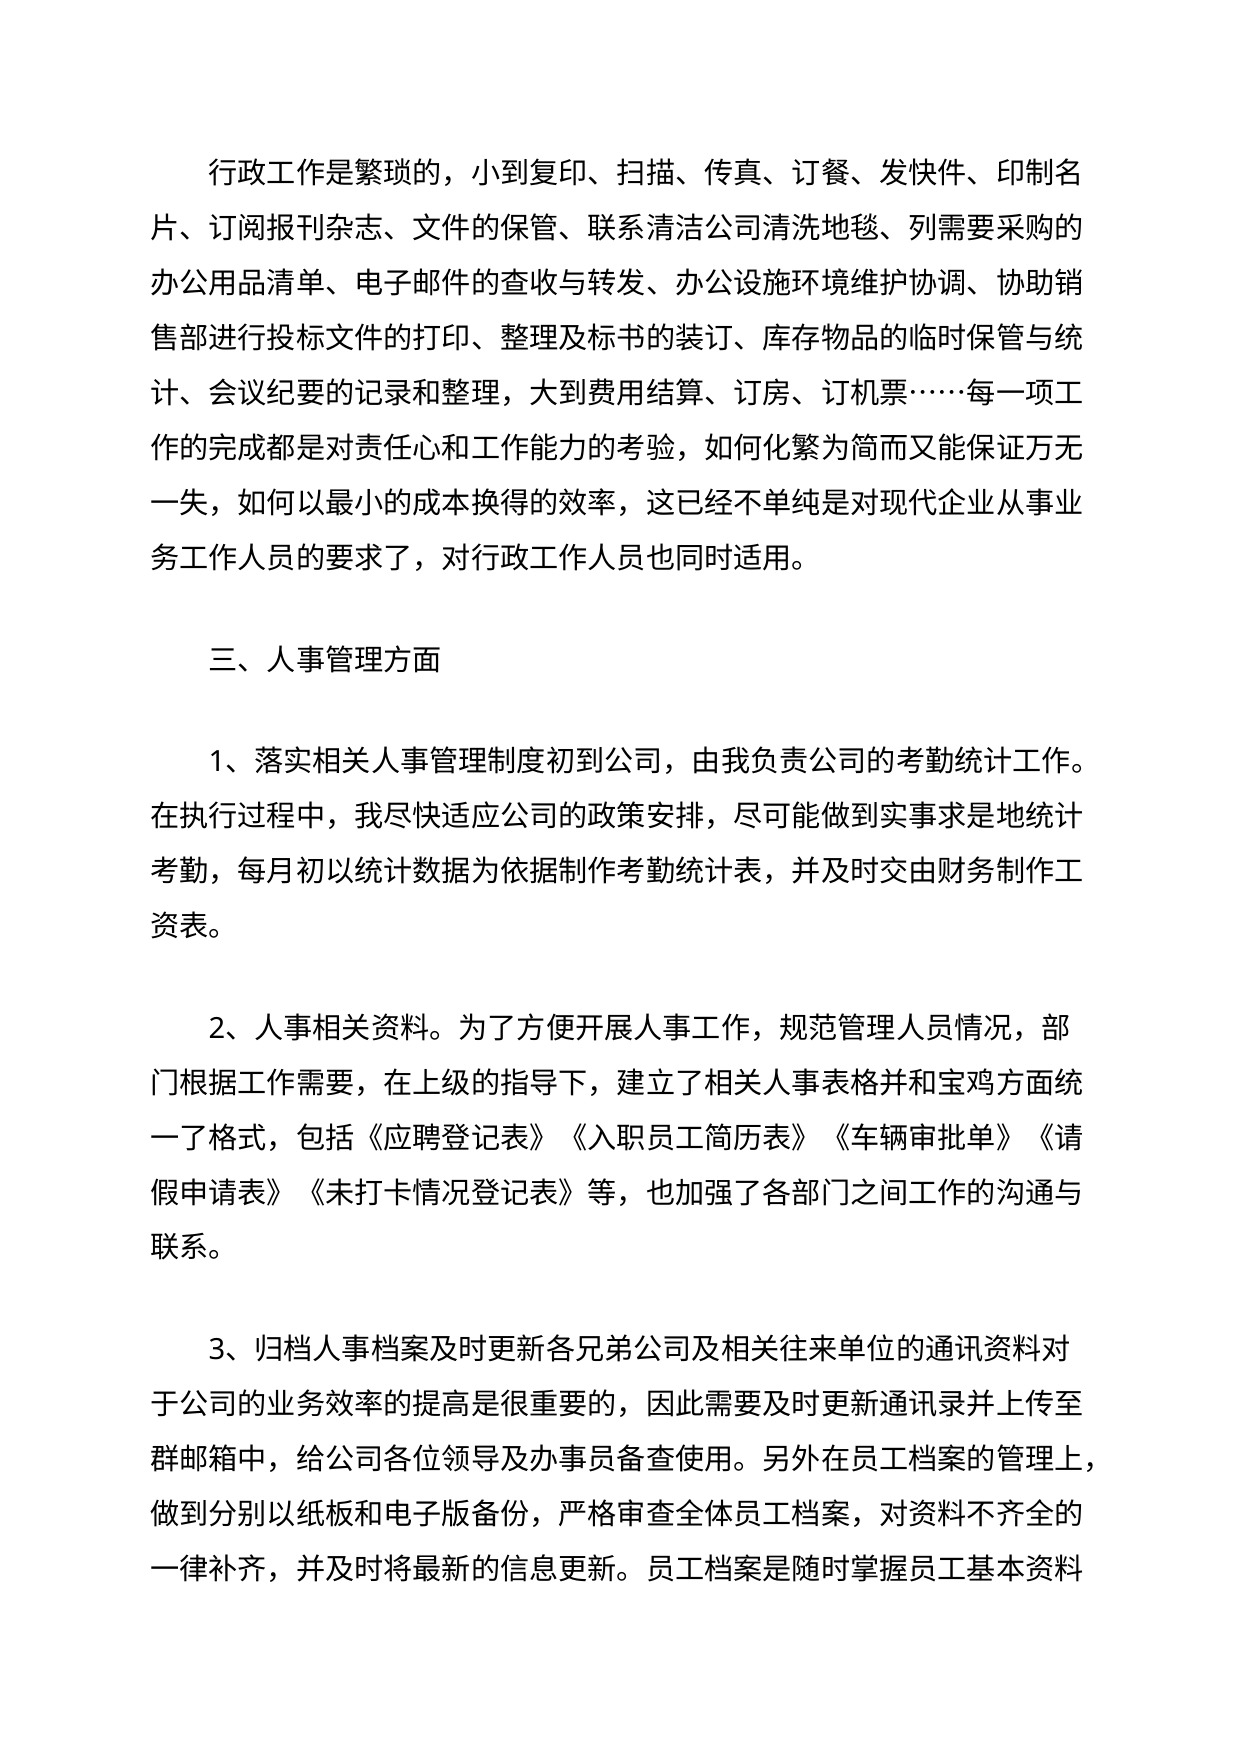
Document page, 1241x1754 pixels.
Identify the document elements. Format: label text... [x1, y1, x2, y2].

text 行政工作是繁琐的，小到复印、扫描、传真、订餐、发快件、印制名片、订阅报刊杂志、文件的保管、联系清洁公司清洗地毯、列需要采购的办公用品清单、电子邮件的查收与转发、办公设施环境维护协调、协助销售部进行投标文件的打印、整理及标书的装订、库存物品的临时保管与统计、会议纪要的记录和整理，大到费用结算、订房、订机票……每一项工作的完成都是对责任心和工作能力的考验，如何化繁为简而又能保证万无一失，如何以最小的成本换得的效率，这已经不单纯是对现代企业从事业务工作人员的要求了，对行政工作人员也同时适用。 [150, 150, 1090, 577]
text 2、人事相关资料。为了方便开展人事工作，规范管理人员情况，部门根据工作需要，在上级的指导下，建立了相关人事表格并和宝鸡方面统一了格式，包括《应聘登记表》《入职员工简历表》《车辆审批单》《请假申请表》《未打卡情况登记表》等，也加强了各部门之间工作的沟通与联系。 [150, 1004, 1090, 1266]
text 三、人事管理方面 [150, 636, 1090, 678]
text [150, 1326, 1090, 1588]
text 1、落实相关人事管理制度初到公司，由我负责公司的考勤统计工作。在执行过程中，我尽快适应公司的政策安排，尽可能做到实事求是地统计考勤，每月初以统计数据为依据制作考勤统计表，并及时交由财务制作工资表。 [150, 738, 1090, 945]
